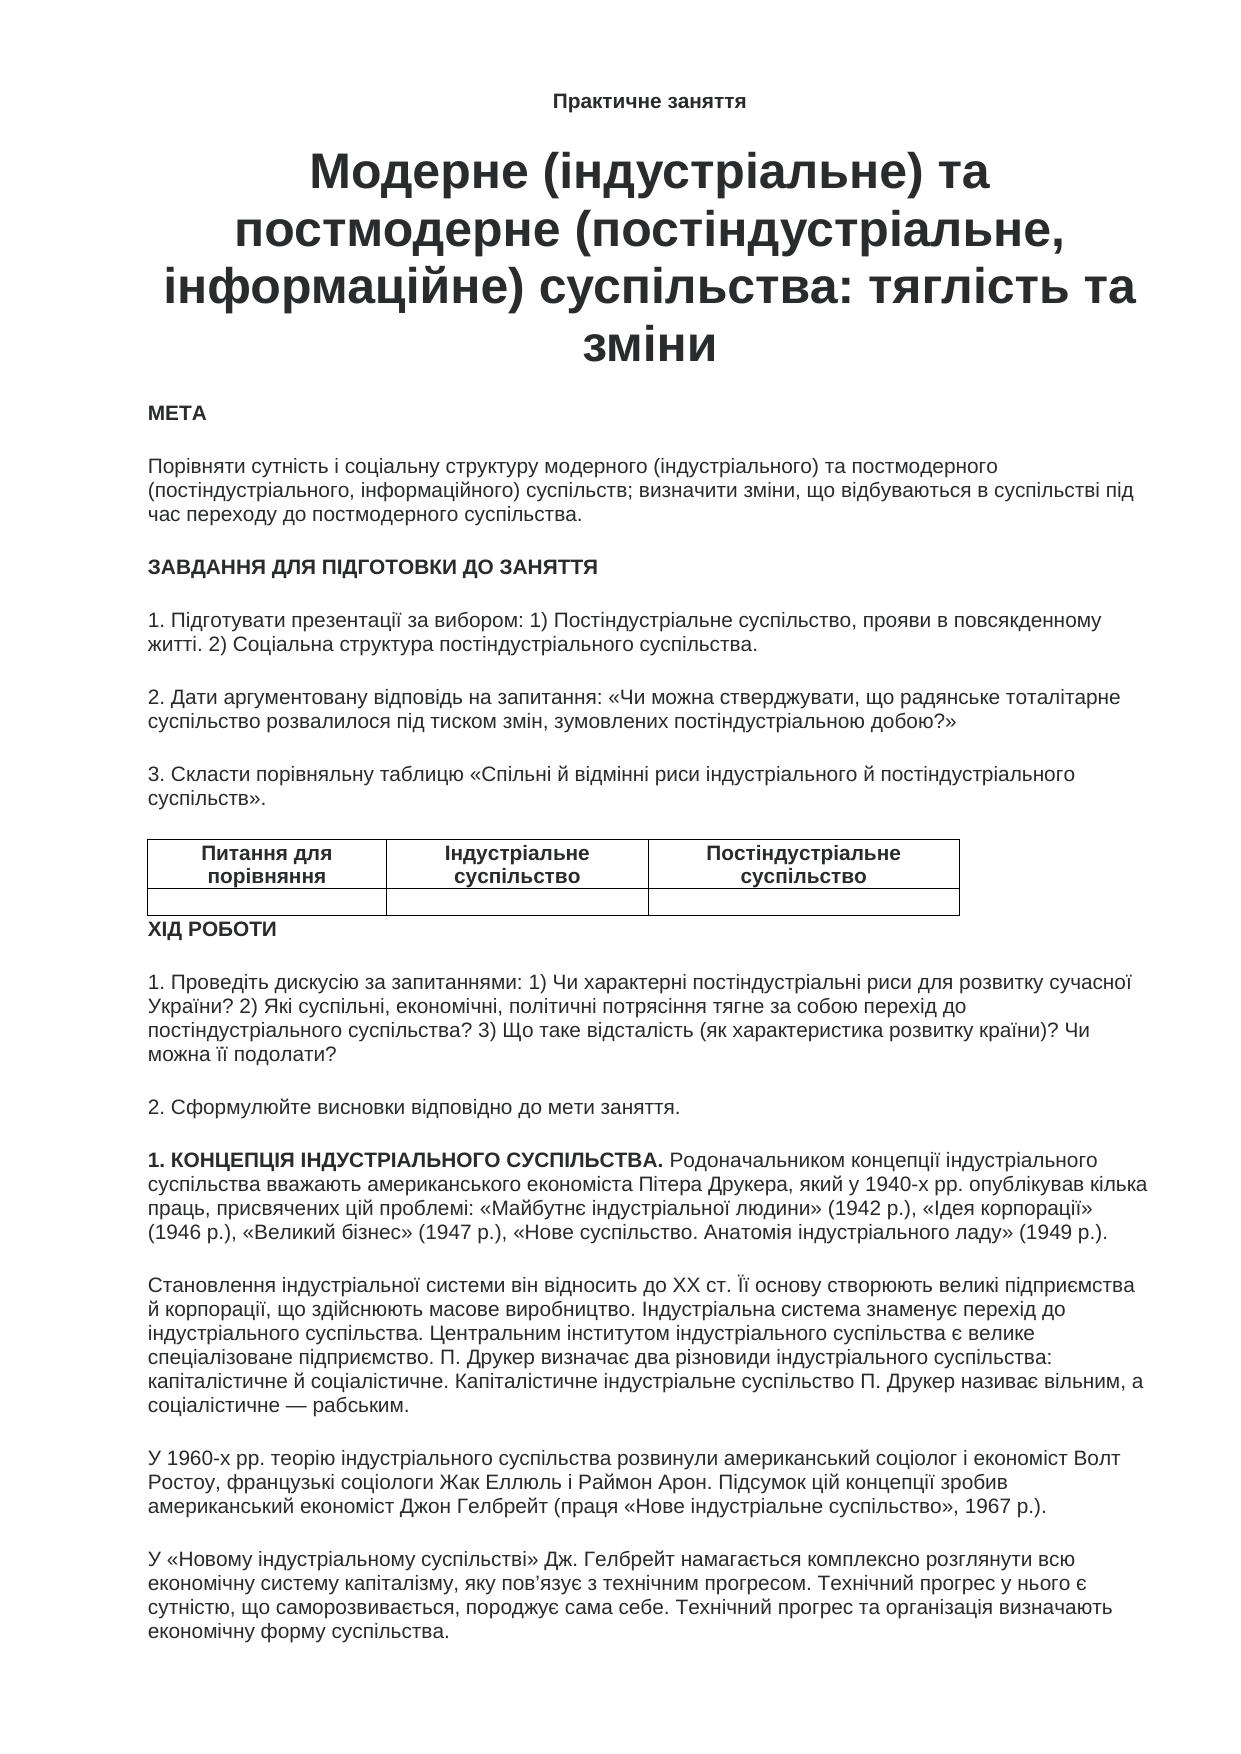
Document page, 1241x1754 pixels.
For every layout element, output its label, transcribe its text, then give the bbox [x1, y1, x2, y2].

table_header Постіндустріальне суспільство [649, 840, 959, 888]
text Порівняти сутність і соціальну структуру модерного (індустріального) та постмодерного (постіндустріального, інформаційного) суспільств; визначити зміни, що відбуваються в суспільстві під час переходу до постмодерного суспільства. [148, 454, 1152, 526]
text 3. Скласти порівняльну таблицю «Спільні й відмінні риси індустріального й постіндустріального суспільств». [148, 762, 1152, 810]
text МЕТА [148, 401, 1152, 425]
table_header Індустріальне суспільство [387, 840, 648, 888]
text 2. Сформулюйте висновки відповідно до мети заняття. [148, 1094, 1152, 1118]
text ЗАВДАННЯ ДЛЯ ПІДГОТОВКИ ДО ЗАНЯТТЯ [148, 555, 1152, 579]
text 1. КОНЦЕПЦІЯ ІНДУСТРІАЛЬНОГО СУСПІЛЬСТВА. Родоначальником концепції індустріального суспільства вважають американського економіста Пітера Друкера, який у 1940-х рр. опублікував кілька праць, присвячених цій проблемі: «Майбутнє індустріальної людини» (1942 р.), «Ідея корпорації» (1946 р.), «Великий бізнес» (1947 р.), «Нове суспільство. Анатомія індустріального ладу» (1949 р.). [148, 1148, 1152, 1243]
table_cell [387, 889, 648, 915]
text ХІД РОБОТИ [148, 916, 1152, 940]
text 1. Підготувати презентації за вибором: 1) Постіндустріальне суспільство, прояви в повсякденному житті. 2) Соціальна структура постіндустріального суспільства. [148, 608, 1152, 656]
text 2. Дати аргументовану відповідь на запитання: «Чи можна стверджувати, що радянське тоталітарне суспільство розвалилося під тиском змін, зумовлених постіндустріальною добою?» [148, 685, 1152, 733]
table_cell [649, 889, 959, 915]
text Практичне заняття [148, 88, 1152, 112]
table_cell [148, 889, 386, 915]
text У 1960-х рр. теорію індустріального суспільства розвинули американський соціолог і економіст Волт Ростоу, французькі соціологи Жак Еллюль і Раймон Арон. Підсумок цій концепції зробив американський економіст Джон Гелбрейт (праця «Нове індустріальне суспільство», 1967 р.). [148, 1446, 1152, 1517]
table_header Питання для порівняння [148, 840, 386, 888]
text Становлення індустріальної системи він відносить до XX ст. Її основу створюють великі підприємства й корпорації, що здійснюють масове виробництво. Індустріальна система знаменує перехід до індустріального суспільства. Центральним інститутом індустріального суспільства є велике спеціалізоване підприємство. П. Друкер визначає два різновиди індустріального суспільства: капіталістичне й соціалістичне. Капіталістичне індустріальне суспільство П. Друкер називає вільним, а соціалістичне — рабським. [148, 1273, 1152, 1416]
text Модерне (індустріальне) та постмодерне (постіндустріальне, інформаційне) суспільства: тяглість та зміни [148, 142, 1152, 372]
text У «Новому індустріальному суспільстві» Дж. Гелбрейт намагається комплексно розглянути всю економічну систему капіталізму, яку пов’язує з технічним прогресом. Технічний прогрес у нього є сутністю, що саморозвивається, породжує сама себе. Технічний прогрес та організація визначають економічну форму суспільства. [148, 1547, 1152, 1642]
text 1. Проведіть дискусію за запитаннями: 1) Чи характерні постіндустріальні риси для розвитку сучасної України? 2) Які суспільні, економічні, політичні потрясіння тягне за собою перехід до постіндустріального суспільства? 3) Що таке відсталість (як характеристика розвитку країни)? Чи можна її подолати? [148, 969, 1152, 1065]
